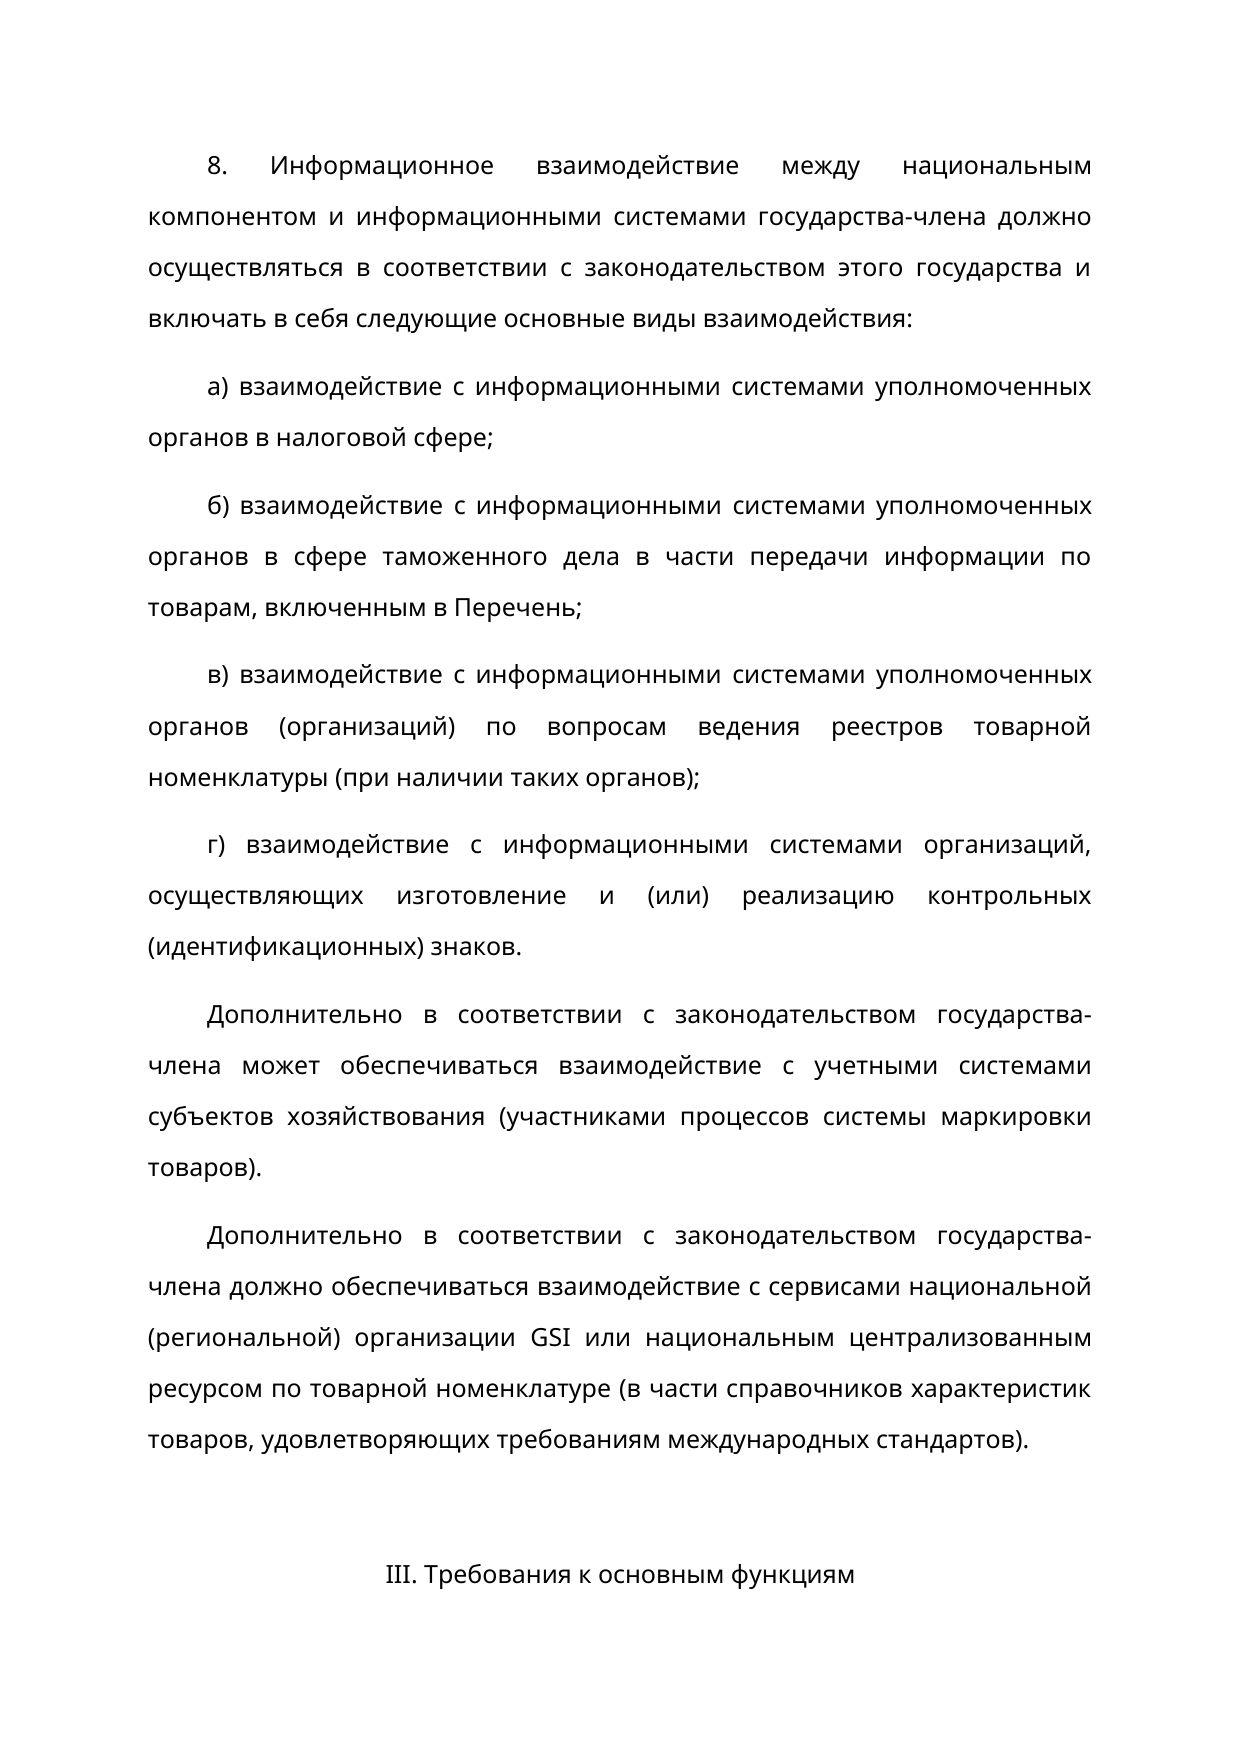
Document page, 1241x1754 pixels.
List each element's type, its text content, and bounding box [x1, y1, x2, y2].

text б) взаимодействие с информационными системами уполномоченных органов в сфере таможенного дела в части передачи информации по товарам, включенным в Перечень; [148, 487, 1092, 623]
text г) взаимодействие с информационными системами организаций, осуществляющих изготовление и (или) реализацию контрольных (идентификационных) знаков. [148, 827, 1092, 963]
text Дополнительно в соответствии с законодательством государства- члена должно обеспечиваться взаимодействие с сервисами национальной (региональной) организации GSI или национальным централизованным ресурсом по товарной номенклатуре (в части справочников характеристик товаров, удовлетворяющих требованиям международных стандартов). [148, 1217, 1092, 1456]
text в) взаимодействие с информационными системами уполномоченных органов (организаций) по вопросам ведения реестров товарной номенклатуры (при наличии таких органов); [148, 657, 1092, 793]
text Дополнительно в соответствии с законодательством государства- члена может обеспечиваться взаимодействие с учетными системами субъектов хозяйствования (участниками процессов системы маркировки товаров). [148, 997, 1092, 1184]
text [325, 1557, 916, 1591]
text а) взаимодействие с информационными системами уполномоченных органов в налоговой сфере; [148, 368, 1092, 454]
text 8. Информационное взаимодействие между национальным компонентом и информационными системами государства-члена должно осуществляться в соответствии с законодательством этого государства и включать в себя следующие основные виды взаимодействия: [148, 148, 1092, 335]
